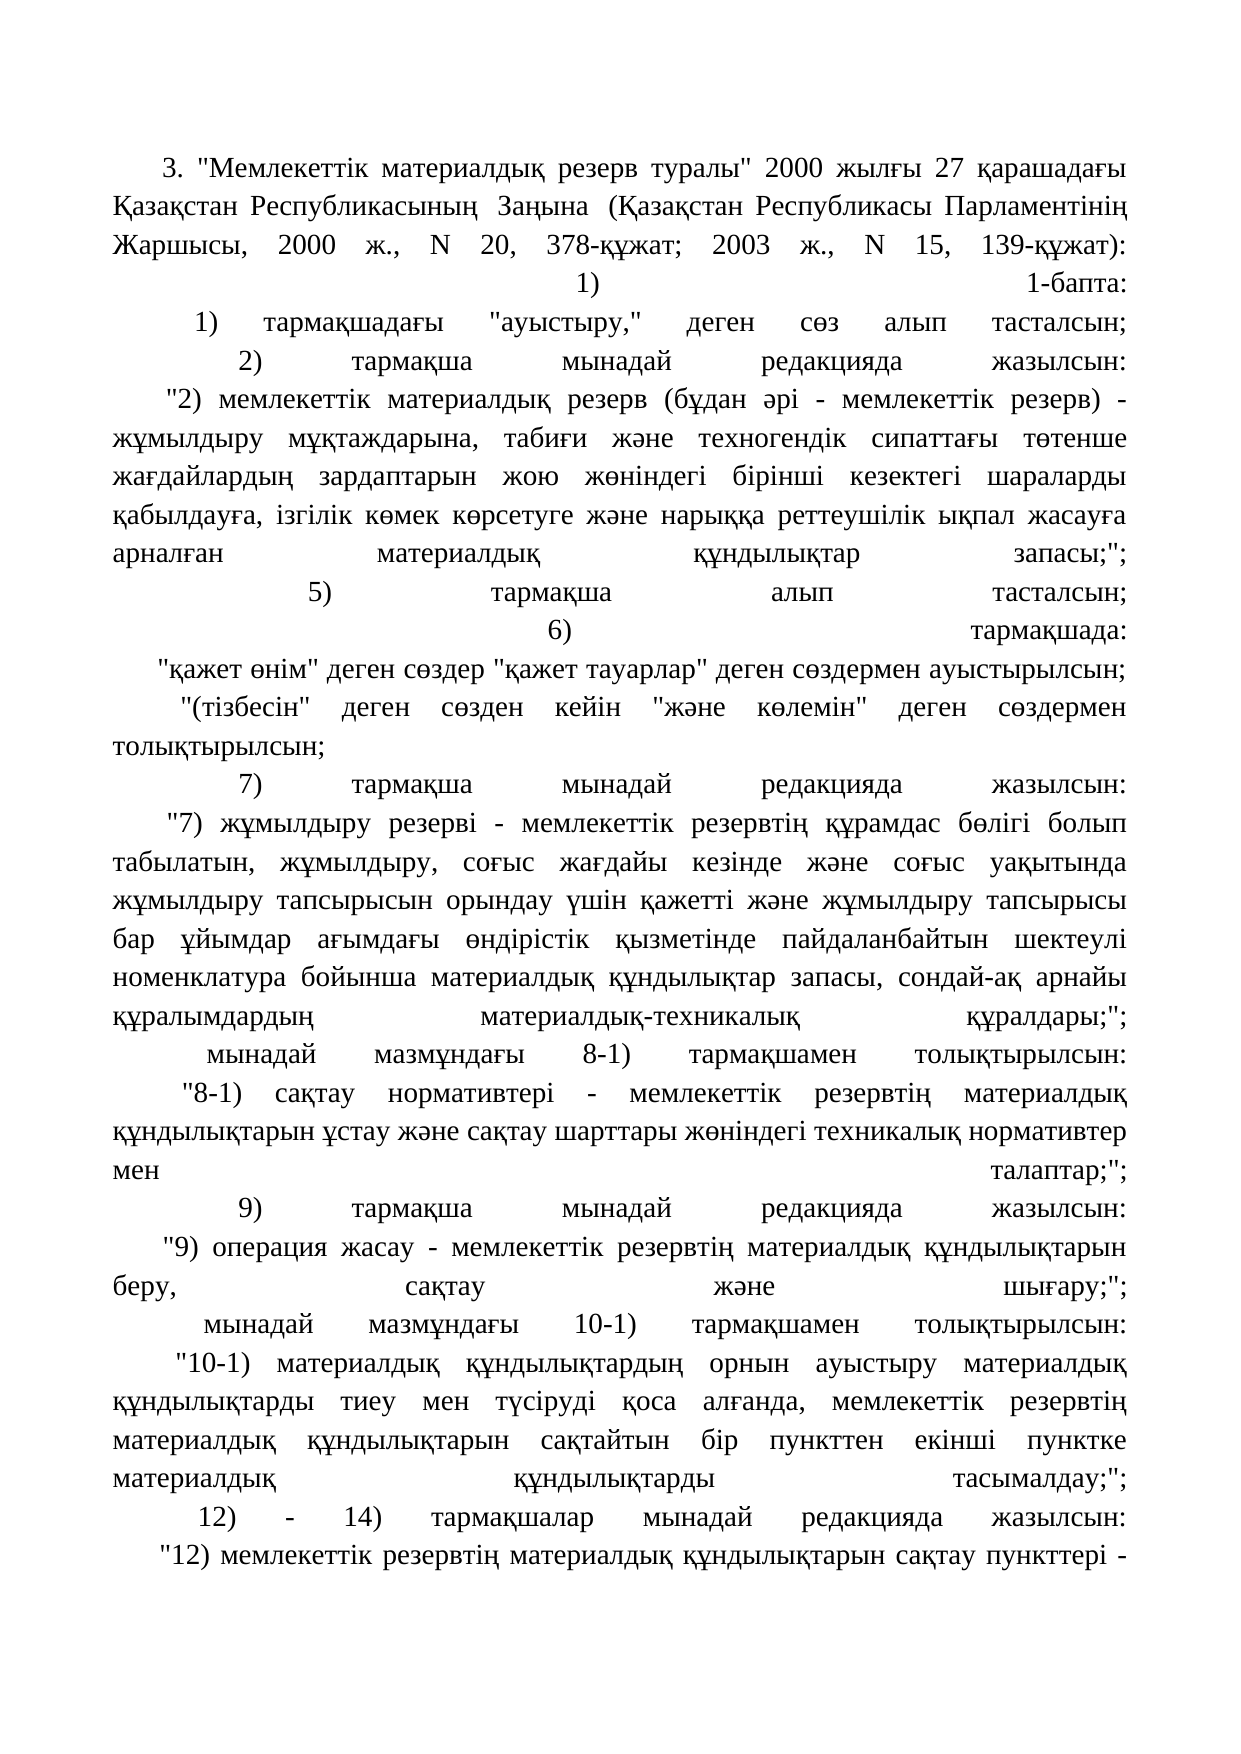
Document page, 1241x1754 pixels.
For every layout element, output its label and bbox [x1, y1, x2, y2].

text [112, 150, 1128, 1571]
